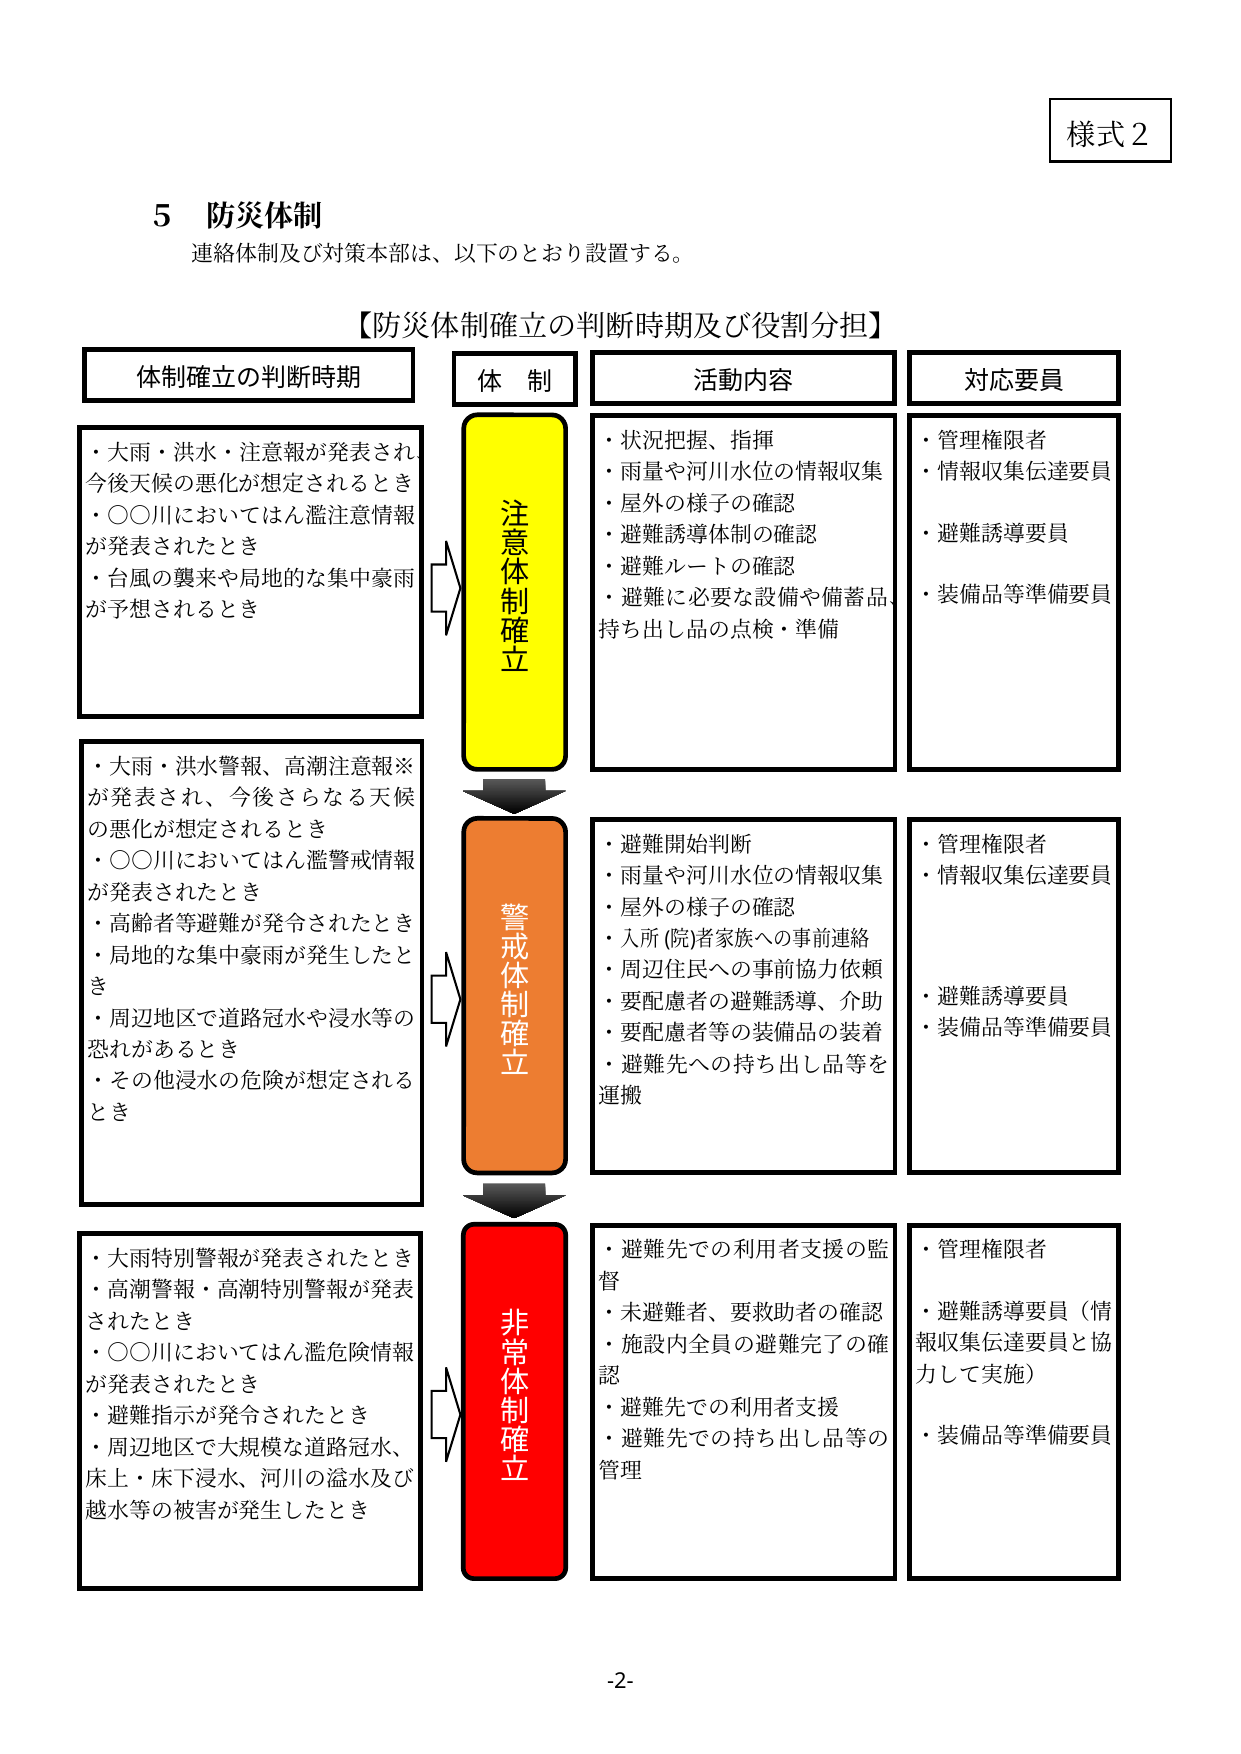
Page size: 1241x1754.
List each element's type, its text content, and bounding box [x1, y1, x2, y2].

text ５ 防災体制 [148, 193, 1092, 235]
text 連絡体制及び対策本部は、以下のとおり設置する。 [169, 235, 1092, 269]
text 【防災体制確立の判断時期及び役割分担】 [148, 303, 1092, 345]
